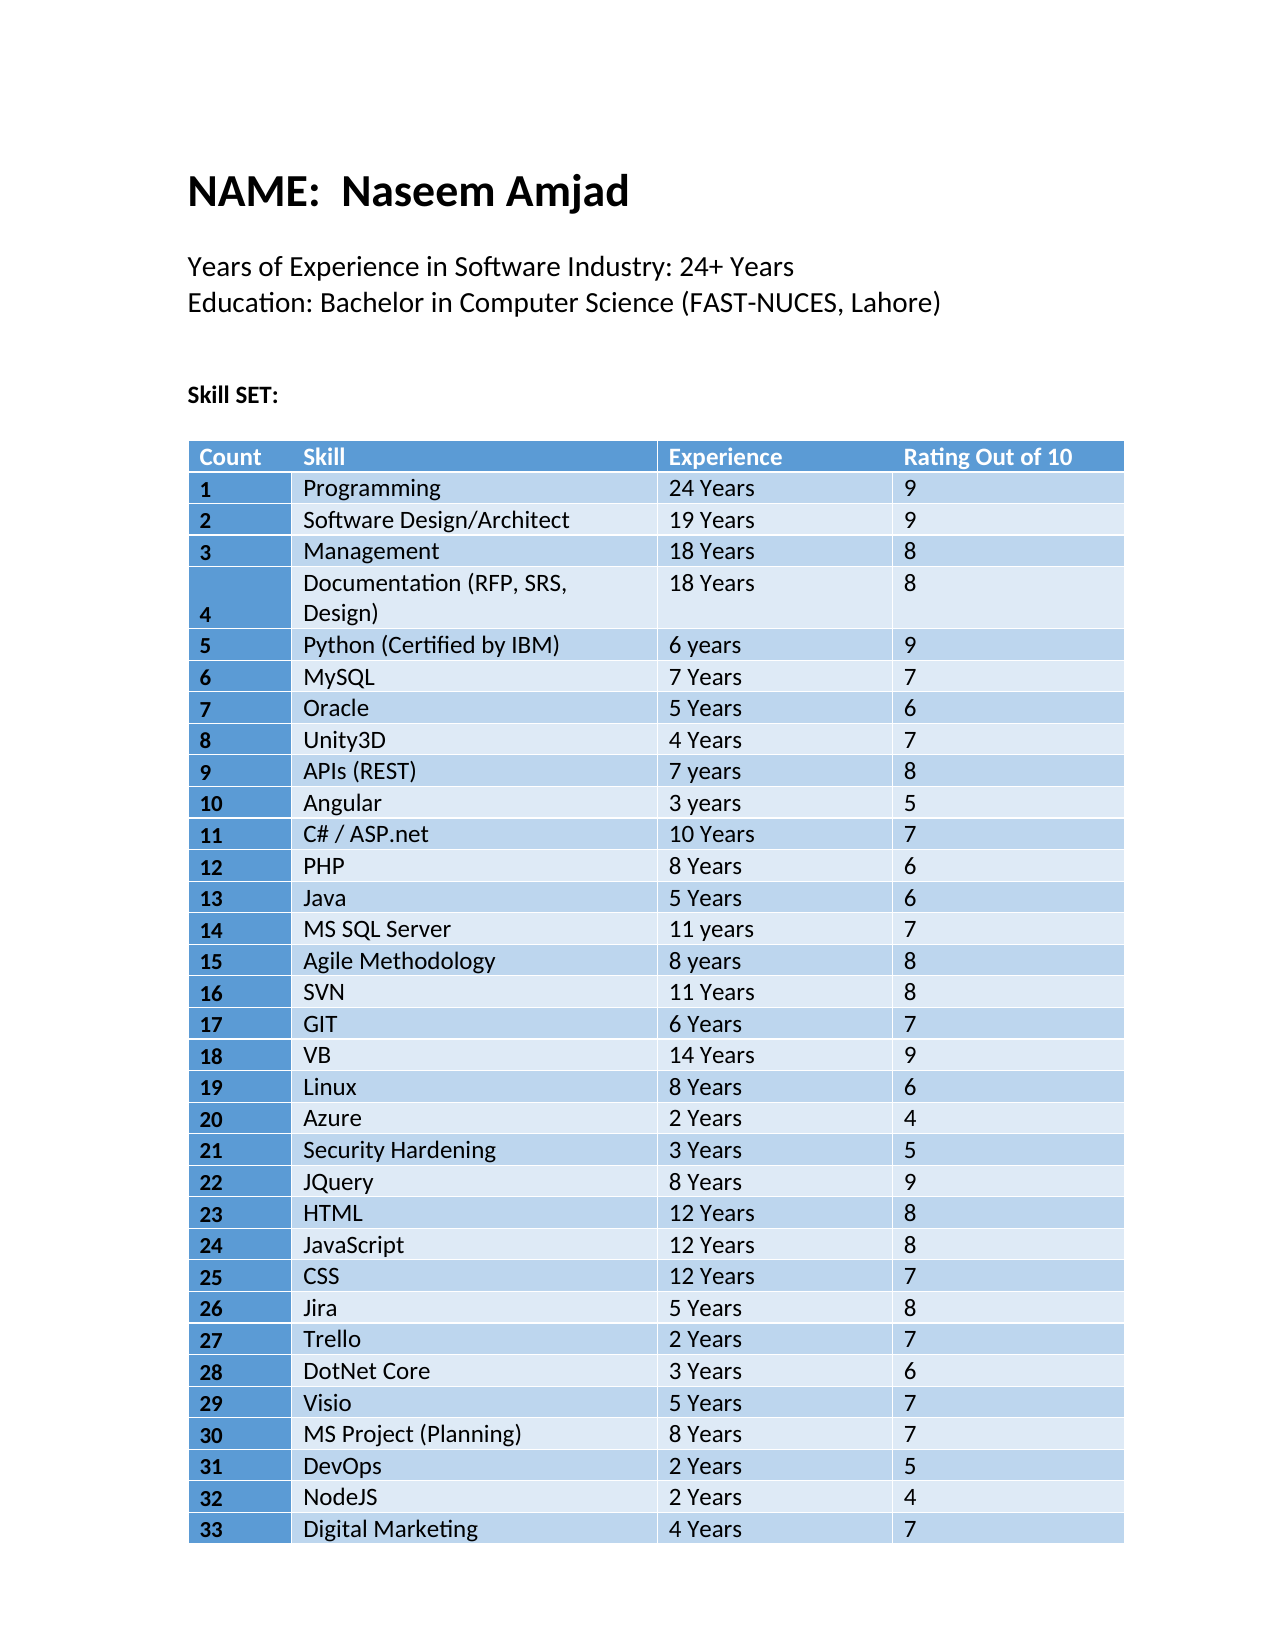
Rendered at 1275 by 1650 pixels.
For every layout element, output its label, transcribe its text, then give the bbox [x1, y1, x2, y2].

table_cell 11 Years [658, 976, 892, 1007]
table_cell 14 Years [658, 1040, 892, 1070]
table_cell 7 [893, 661, 1124, 691]
table_cell 11 [189, 819, 291, 849]
table_cell 5 Years [658, 1387, 892, 1417]
table_cell 7 [893, 1513, 1124, 1543]
table_cell 6 [893, 882, 1124, 912]
table_cell 7 [893, 1324, 1124, 1354]
table_cell Programming [292, 473, 657, 503]
table_cell MySQL [292, 661, 657, 691]
table_cell 8 [893, 755, 1124, 786]
table_cell 12 Years [658, 1260, 892, 1291]
table_cell 8 Years [658, 1071, 892, 1102]
table_cell 2 Years [658, 1324, 892, 1354]
table_cell JQuery [292, 1166, 657, 1196]
table_cell 7 [893, 1260, 1124, 1291]
table_cell 4 [189, 567, 291, 628]
table_header Skill [292, 441, 657, 471]
table_cell HTML [292, 1197, 657, 1228]
table_cell 7 years [658, 755, 892, 786]
table_cell Linux [292, 1071, 657, 1102]
table_cell Unity3D [292, 724, 657, 754]
table_cell 12 Years [658, 1197, 892, 1228]
table_cell 33 [189, 1513, 291, 1543]
table_cell 4 Years [658, 1513, 892, 1543]
table_cell Jira [292, 1292, 657, 1322]
table_cell 3 [189, 536, 291, 566]
table_cell 19 [189, 1071, 291, 1102]
table_cell GIT [292, 1008, 657, 1038]
table_cell 5 Years [658, 1292, 892, 1322]
table_cell Angular [292, 787, 657, 817]
table_cell 2 [189, 504, 291, 534]
table_cell Agile Methodology [292, 945, 657, 975]
text Skill SET: [187, 379, 1125, 409]
table_cell 8 [893, 1292, 1124, 1322]
table_cell 2 Years [658, 1103, 892, 1133]
table_cell MS SQL Server [292, 913, 657, 944]
table_cell APIs (REST) [292, 755, 657, 786]
table_cell 18 [189, 1040, 291, 1070]
table_cell 15 [189, 945, 291, 975]
table_cell 9 [893, 473, 1124, 503]
table_cell 12 [189, 850, 291, 881]
table_cell 23 [189, 1197, 291, 1228]
table_cell 6 [893, 850, 1124, 881]
table_cell 18 Years [658, 567, 892, 628]
table_cell 22 [189, 1166, 291, 1196]
table_cell Management [292, 536, 657, 566]
table_cell 17 [189, 1008, 291, 1038]
table_cell 6 [189, 661, 291, 691]
table_cell 28 [189, 1355, 291, 1386]
table_cell 32 [189, 1481, 291, 1512]
table_cell 4 [893, 1481, 1124, 1512]
table_cell 6 [893, 1355, 1124, 1386]
table_header Experience [658, 441, 892, 471]
table_header Rating Out of 10 [892, 441, 1124, 471]
table_cell 5 [893, 1134, 1124, 1165]
table_cell MS Project (Planning) [292, 1418, 657, 1449]
table_cell 8 Years [658, 1166, 892, 1196]
text NAME: Naseem Amjad [187, 162, 1125, 218]
table_cell 19 Years [658, 504, 892, 534]
table_cell 7 [893, 724, 1124, 754]
table_cell 8 [893, 976, 1124, 1007]
table_cell 9 [893, 629, 1124, 660]
table_cell 1 [189, 473, 291, 503]
table_cell 7 [189, 692, 291, 723]
table_cell Visio [292, 1387, 657, 1417]
table_cell 8 Years [658, 850, 892, 881]
table_cell 13 [189, 882, 291, 912]
table_cell 30 [189, 1418, 291, 1449]
table_cell 2 Years [658, 1450, 892, 1480]
table_cell 8 Years [658, 1418, 892, 1449]
table_cell Documentation (RFP, SRS, Design) [292, 567, 657, 628]
table_cell 7 [893, 1418, 1124, 1449]
table_cell VB [292, 1040, 657, 1070]
table_cell 6 Years [658, 1008, 892, 1038]
table_cell 27 [189, 1324, 291, 1354]
table_cell DotNet Core [292, 1355, 657, 1386]
table_cell Oracle [292, 692, 657, 723]
table_cell 21 [189, 1134, 291, 1165]
table_cell 6 [893, 1071, 1124, 1102]
table_cell 6 [893, 692, 1124, 723]
table_cell 14 [189, 913, 291, 944]
table_cell 3 years [658, 787, 892, 817]
table_cell 8 [893, 536, 1124, 566]
table_cell 5 Years [658, 692, 892, 723]
table_cell 8 [893, 945, 1124, 975]
table_cell 5 [893, 1450, 1124, 1480]
table_cell 7 [893, 1008, 1124, 1038]
table_cell Java [292, 882, 657, 912]
text Education: Bachelor in Computer Science (FAST-NUCES, Lahore) [187, 284, 1125, 319]
table_cell Python (Certified by IBM) [292, 629, 657, 660]
table_cell 7 Years [658, 661, 892, 691]
table_cell 8 [893, 1229, 1124, 1259]
table_cell 5 [189, 629, 291, 660]
table_cell 5 Years [658, 882, 892, 912]
table_cell 3 Years [658, 1355, 892, 1386]
table_cell JavaScript [292, 1229, 657, 1259]
table_cell 10 Years [658, 819, 892, 849]
table_cell 9 [893, 1040, 1124, 1070]
table_cell 24 Years [658, 473, 892, 503]
table_cell 2 Years [658, 1481, 892, 1512]
table_cell DevOps [292, 1450, 657, 1480]
table_cell 25 [189, 1260, 291, 1291]
table_cell 5 [893, 787, 1124, 817]
table_cell 4 [893, 1103, 1124, 1133]
table_cell 7 [893, 819, 1124, 849]
table_cell Security Hardening [292, 1134, 657, 1165]
table_cell Digital Marketing [292, 1513, 657, 1543]
table_cell 29 [189, 1387, 291, 1417]
table_cell 9 [893, 1166, 1124, 1196]
table_cell SVN [292, 976, 657, 1007]
table_cell 10 [189, 787, 291, 817]
table_header Count [189, 441, 292, 471]
table_cell 11 years [658, 913, 892, 944]
table_cell Trello [292, 1324, 657, 1354]
table_cell 31 [189, 1450, 291, 1480]
table_cell 7 [893, 1387, 1124, 1417]
table_cell 8 [893, 567, 1124, 628]
table_cell 18 Years [658, 536, 892, 566]
table_cell 7 [893, 913, 1124, 944]
table_cell Software Design/Architect [292, 504, 657, 534]
table_cell 24 [189, 1229, 291, 1259]
table_cell 8 [189, 724, 291, 754]
table_cell 8 [893, 1197, 1124, 1228]
text Years of Experience in Software Industry: 24+ Years [187, 248, 1125, 284]
table_cell 3 Years [658, 1134, 892, 1165]
table_cell 6 years [658, 629, 892, 660]
table_cell 26 [189, 1292, 291, 1322]
table_cell NodeJS [292, 1481, 657, 1512]
table_cell CSS [292, 1260, 657, 1291]
table_cell 9 [893, 504, 1124, 534]
table_cell 16 [189, 976, 291, 1007]
table_cell 20 [189, 1103, 291, 1133]
table_cell 9 [189, 755, 291, 786]
table_cell PHP [292, 850, 657, 881]
table_cell 12 Years [658, 1229, 892, 1259]
table_cell 8 years [658, 945, 892, 975]
table_cell C# / ASP.net [292, 819, 657, 849]
table_cell 4 Years [658, 724, 892, 754]
table_cell Azure [292, 1103, 657, 1133]
